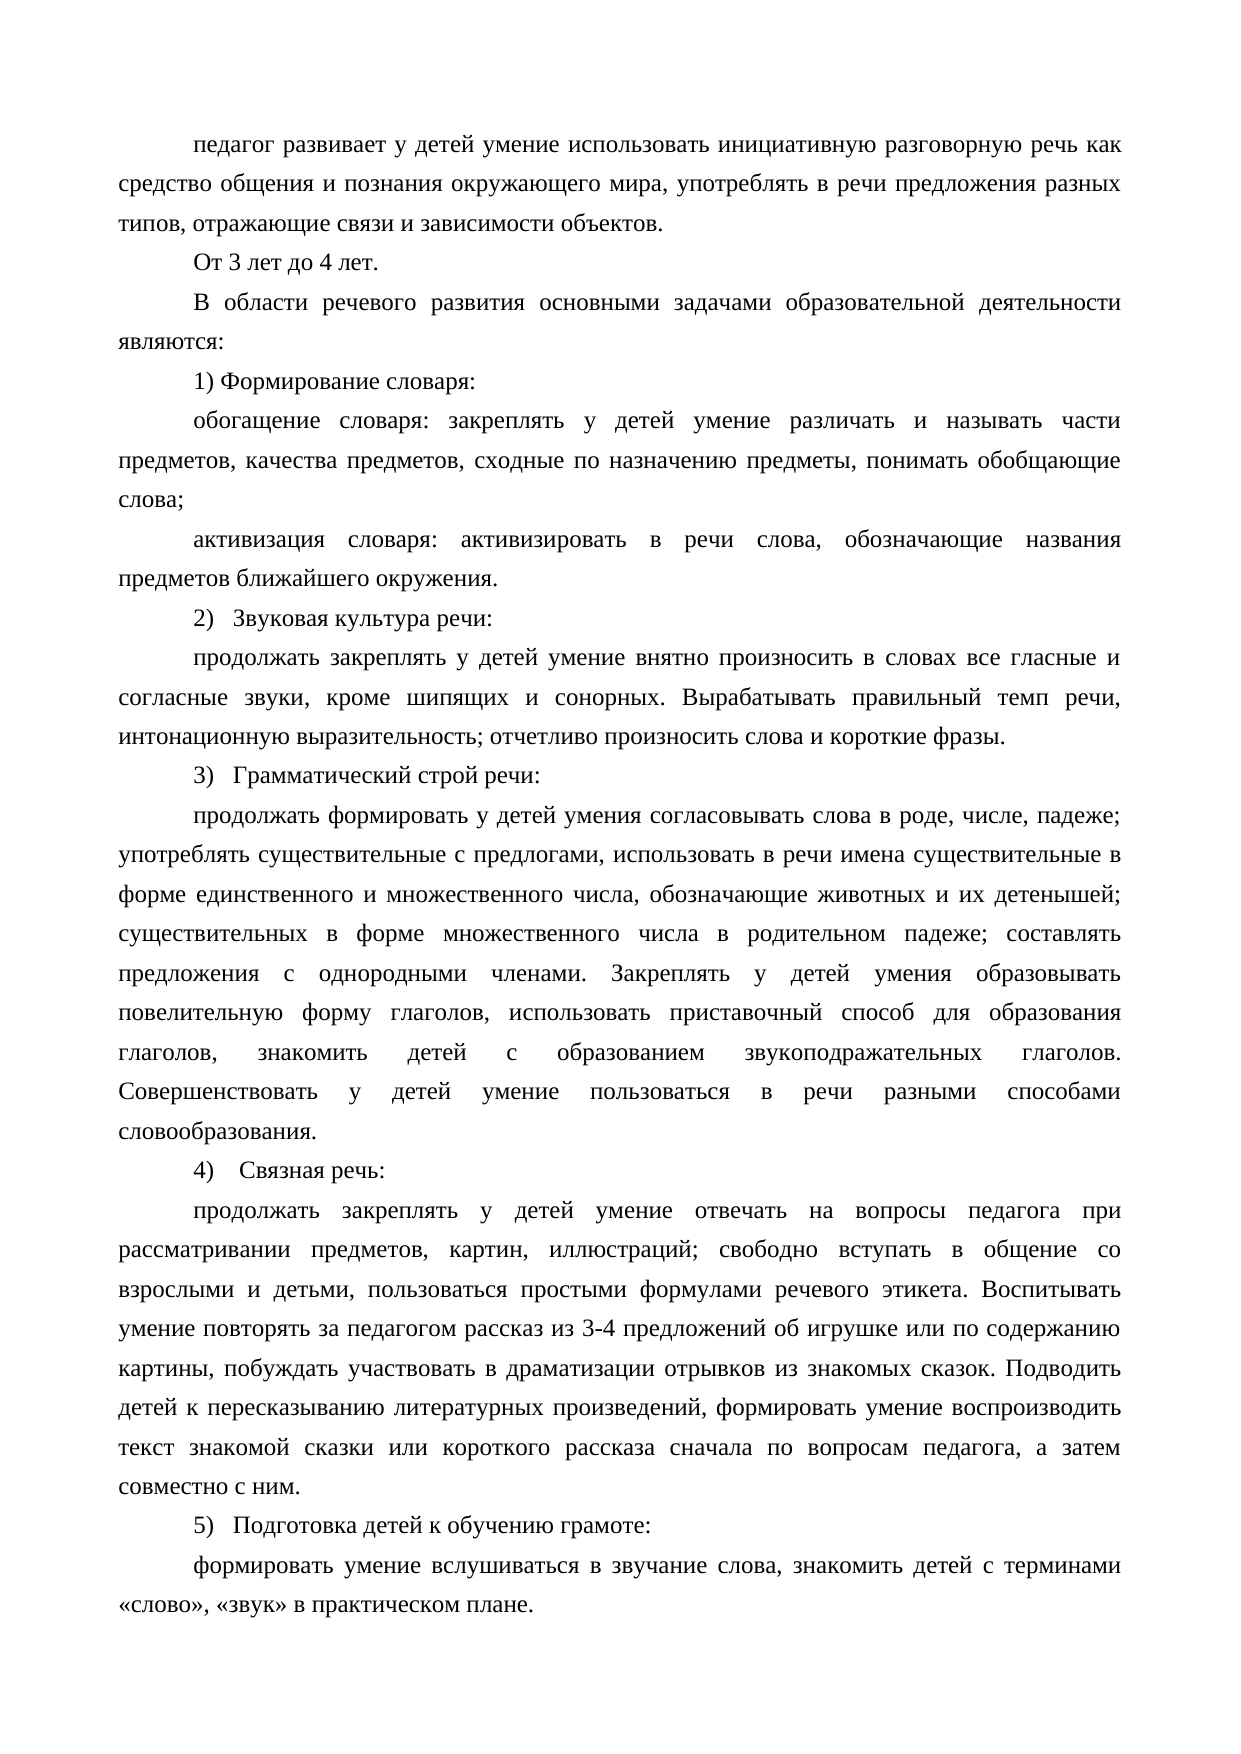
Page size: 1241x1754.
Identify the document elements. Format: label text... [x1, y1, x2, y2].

text 3) Грамматический строй речи: [118, 750, 1122, 789]
text педагог развивает у детей умение использовать инициативную разговорную речь как средство общения и познания окружающего мира, употреблять в речи предложения разных типов, отражающие связи и зависимости объектов. [118, 118, 1122, 237]
text В области речевого развития основными задачами образовательной деятельности являются: [118, 276, 1122, 355]
text От 3 лет до 4 лет. [118, 237, 1122, 276]
text продолжать закреплять у детей умение отвечать на вопросы педагога при рассматривании предметов, картин, иллюстраций; свободно вступать в общение со взрослыми и детьми, пользоваться простыми формулами речевого этикета. Воспитывать умение повторять за педагогом рассказ из 3-4 предложений об игрушке или по содержанию картины, побуждать участвовать в драматизации отрывков из знакомых сказок. Подводить детей к пересказыванию литературных произведений, формировать умение воспроизводить текст знакомой сказки или короткого рассказа сначала по вопросам педагога, а затем совместно с ним. [118, 1184, 1122, 1500]
text 2) Звуковая культура речи: [118, 592, 1122, 631]
text обогащение словаря: закреплять у детей умение различать и называть части предметов, качества предметов, сходные по назначению предметы, понимать обобщающие слова; [118, 394, 1122, 513]
text продолжать закреплять у детей умение внятно произносить в словах все гласные и согласные звуки, кроме шипящих и сонорных. Вырабатывать правильный темп речи, интонационную выразительность; отчетливо произносить слова и короткие фразы. [118, 631, 1122, 750]
text формировать умение вслушиваться в звучание слова, знакомить детей с терминами «слово», «звук» в практическом плане. [118, 1539, 1122, 1618]
text продолжать формировать у детей умения согласовывать слова в роде, числе, падеже; употреблять существительные с предлогами, использовать в речи имена существительные в форме единственного и множественного числа, обозначающие животных и их детенышей; существительных в форме множественного числа в родительном падеже; составлять предложения с однородными членами. Закреплять у детей умения образовывать повелительную форму глаголов, использовать приставочный способ для образования глаголов, знакомить детей с образованием звукоподражательных глаголов. Совершенствовать у детей умение пользоваться в речи разными способами словообразования. [118, 789, 1122, 1144]
text 5) Подготовка детей к обучению грамоте: [118, 1500, 1122, 1539]
text активизация словаря: активизировать в речи слова, обозначающие названия предметов ближайшего окружения. [118, 513, 1122, 592]
text 4) Связная речь: [118, 1144, 1122, 1184]
text 1) Формирование словаря: [118, 355, 1122, 394]
